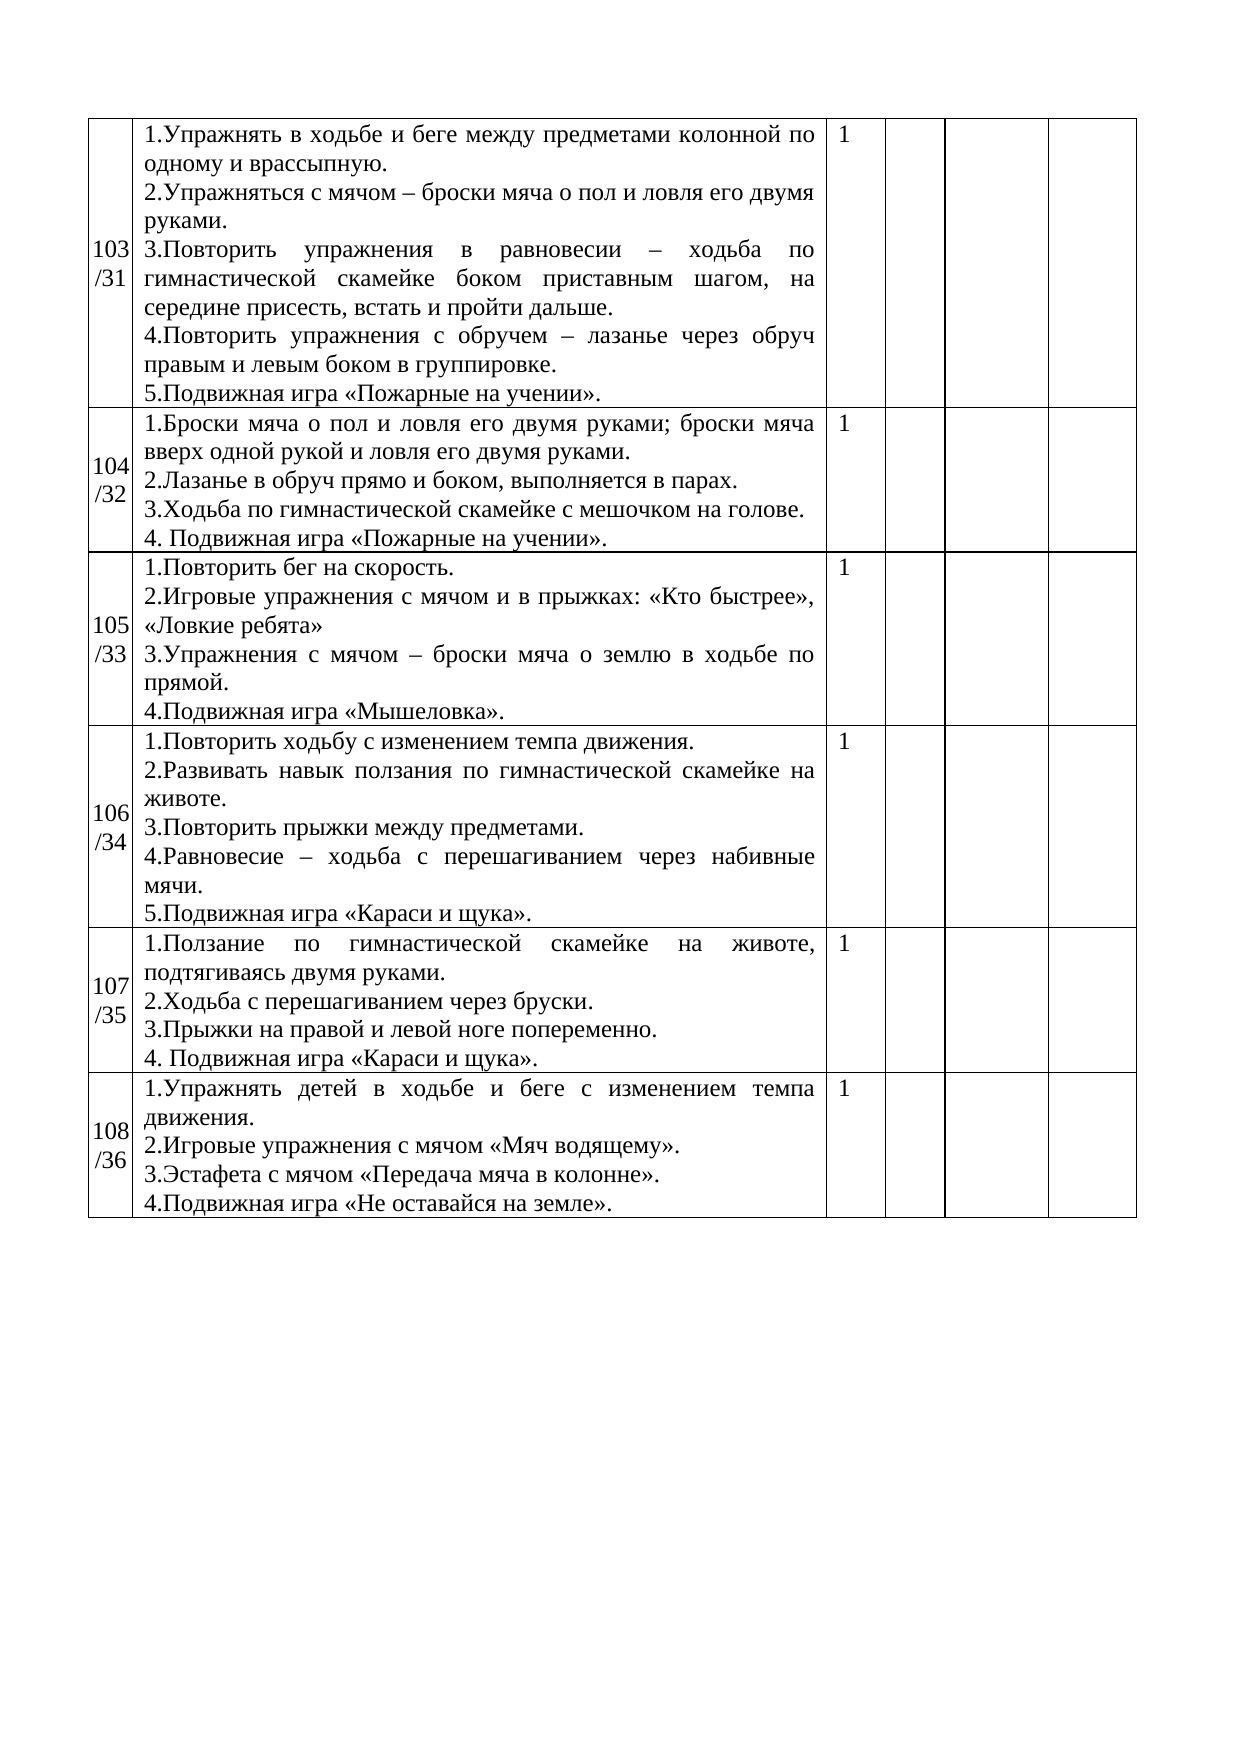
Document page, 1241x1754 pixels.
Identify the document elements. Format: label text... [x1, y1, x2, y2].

table_cell [1049, 553, 1136, 725]
table_cell 107/35 [89, 928, 132, 1072]
table_cell [886, 553, 944, 725]
table_cell 1 [827, 553, 885, 725]
table_cell [946, 928, 1048, 1072]
table_cell [1049, 1073, 1136, 1217]
table_cell 1.Повторить бег на скорость. 2.Игровые упражнения с мячом и в прыжках: «Кто быстрее», «Ловкие ребята» 3.Упражнения с мячом – броски мяча о землю в ходьбе по прямой. 4.Подвижная игра «Мышеловка». [133, 553, 826, 725]
table_cell 105/33 [89, 553, 132, 725]
table_cell 1.Упражнять в ходьбе и беге между предметами колонной по одному и врассыпную. 2.Упражняться с мячом – броски мяча о пол и ловля его двумя руками. 3.Повторить упражнения в равновесии – ходьба по гимнастической скамейке боком приставным шагом, на середине присесть, встать и пройти дальше. 4.Повторить упражнения с обручем – лазанье через обруч правым и левым боком в группировке. 5.Подвижная игра «Пожарные на учении». [133, 119, 826, 407]
table_cell 103/31 [89, 119, 132, 407]
table_cell 1 [827, 928, 885, 1072]
table_cell [886, 1073, 944, 1217]
table_cell [1049, 928, 1136, 1072]
table_cell 1.Повторить ходьбу с изменением темпа движения. 2.Развивать навык ползания по гимнастической скамейке на животе. 3.Повторить прыжки между предметами. 4.Равновесие – ходьба с перешагиванием через набивные мячи. 5.Подвижная игра «Караси и щука». [133, 726, 826, 927]
table_cell 106/34 [89, 726, 132, 927]
table_cell [886, 408, 944, 551]
table_cell [946, 408, 1048, 551]
table_cell [946, 119, 1048, 407]
table_cell 1.Упражнять детей в ходьбе и беге с изменением темпа движения. 2.Игровые упражнения с мячом «Мяч водящему». 3.Эстафета с мячом «Передача мяча в колонне». 4.Подвижная игра «Не оставайся на земле». [133, 1073, 826, 1217]
table_cell [1049, 726, 1136, 927]
table_cell 1.Ползание по гимнастической скамейке на животе, подтягиваясь двумя руками. 2.Ходьба с перешагиванием через бруски. 3.Прыжки на правой и левой ноге попеременно. 4. Подвижная игра «Караси и щука». [133, 928, 826, 1072]
table_cell [946, 726, 1048, 927]
table_cell [946, 1073, 1048, 1217]
table_cell [946, 553, 1048, 725]
table_cell [886, 928, 944, 1072]
table_cell 1 [827, 119, 885, 407]
table_cell 104/32 [89, 408, 132, 551]
table_cell 1 [827, 726, 885, 927]
table_cell [886, 726, 944, 927]
table_cell [886, 119, 944, 407]
table_cell 1.Броски мяча о пол и ловля его двумя руками; броски мяча вверх одной рукой и ловля его двумя руками. 2.Лазанье в обруч прямо и боком, выполняется в парах. 3.Ходьба по гимнастической скамейке с мешочком на голове. 4. Подвижная игра «Пожарные на учении». [133, 408, 826, 551]
table_cell [1049, 408, 1136, 551]
table_cell 1 [827, 1073, 885, 1217]
table_cell [1049, 119, 1136, 407]
table_cell 1 [827, 408, 885, 551]
table_cell 108/36 [89, 1073, 132, 1217]
